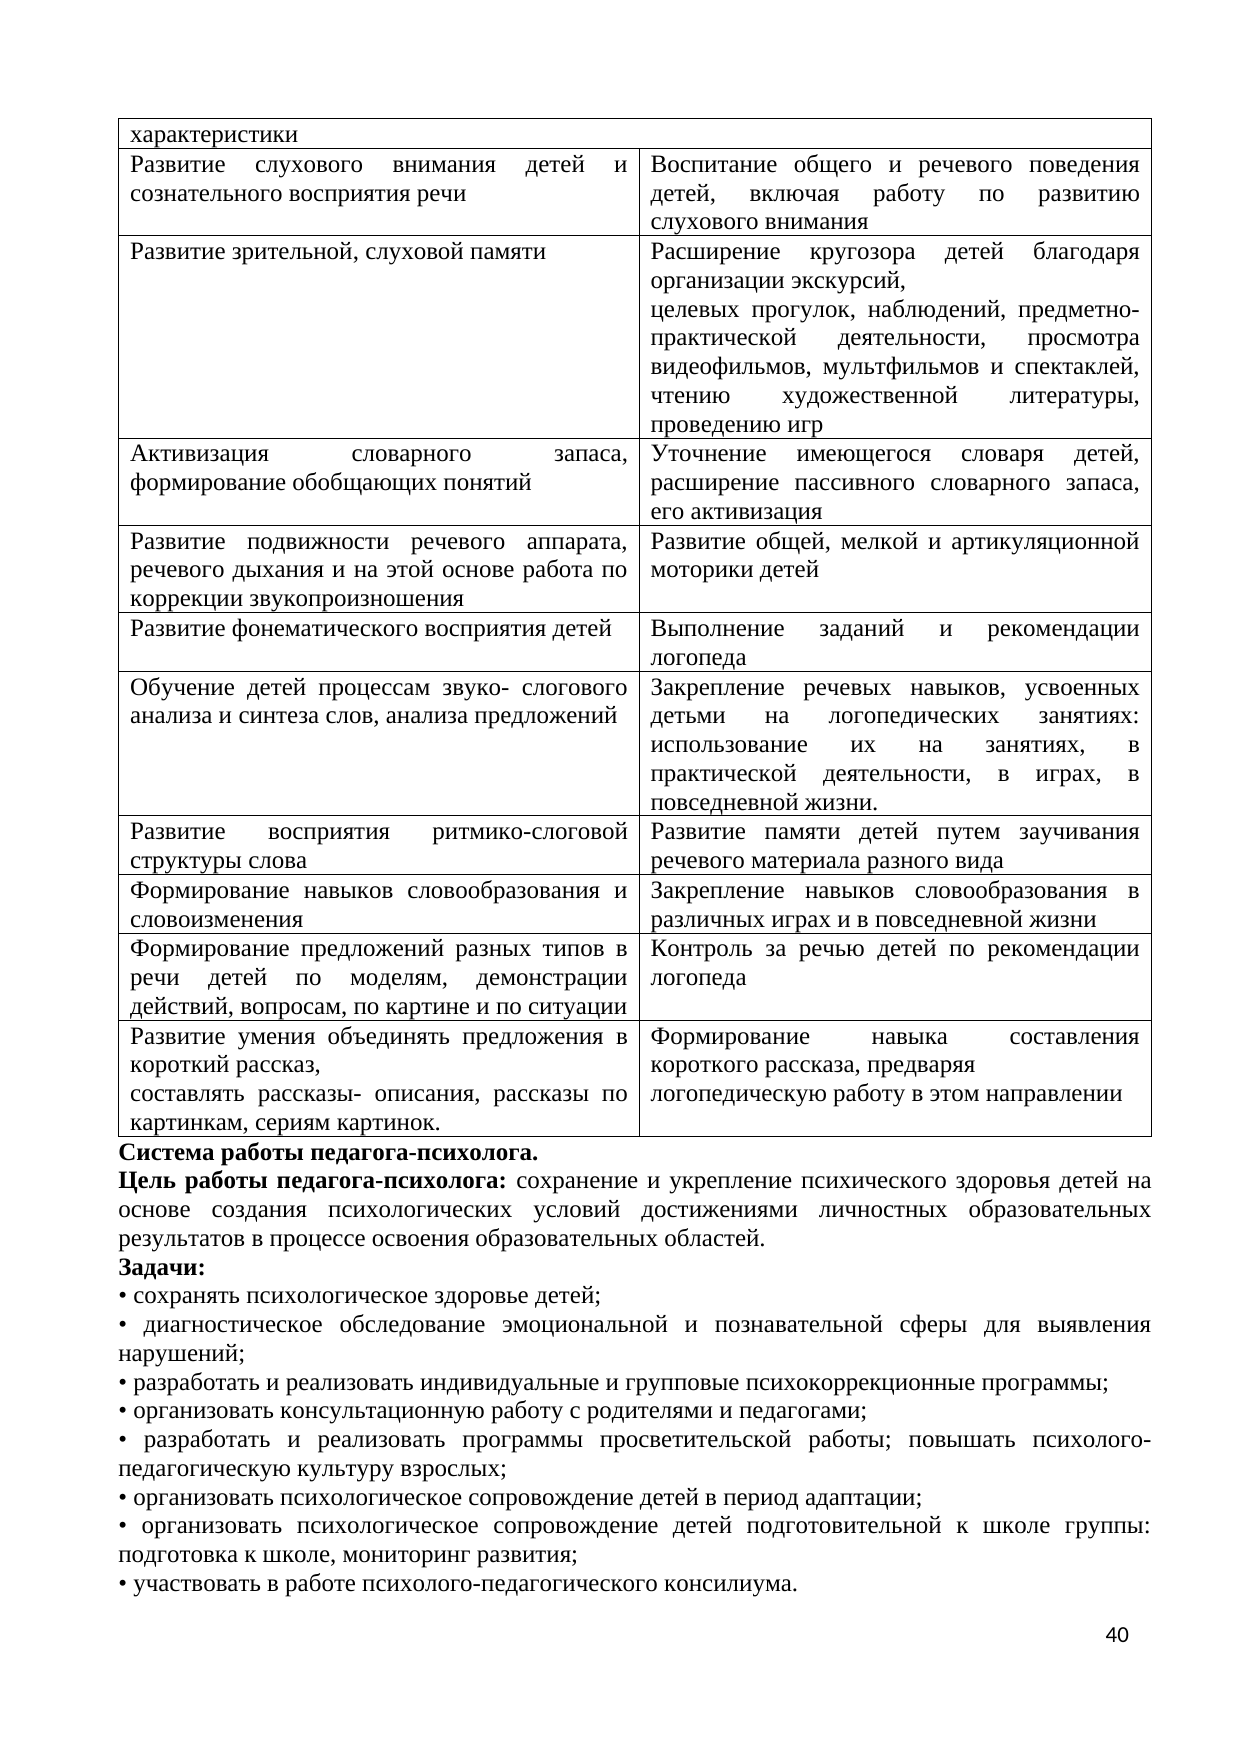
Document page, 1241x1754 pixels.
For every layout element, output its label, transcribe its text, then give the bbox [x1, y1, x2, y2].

table_cell Развитие подвижности речевого аппарата, речевого дыхания и на этой основе работа по коррекции звукопроизношения [119, 526, 639, 612]
text • разработать и реализовать программы просветительской работы; повышать психолого-педагогическую культуру взрослых; [118, 1424, 1152, 1482]
text Система работы педагога-психолога. [118, 1137, 1152, 1166]
table_cell Обучение детей процессам звуко- слогового анализа и синтеза слов, анализа предложений [119, 672, 639, 815]
table_cell Формирование предложений разных типов в речи детей по моделям, демонстрации действий, вопросам, по картине и по ситуации [119, 934, 639, 1020]
table_cell Формирование навыка составления короткого рассказа, предваряя логопедическую работу в этом направлении [640, 1021, 1151, 1136]
text Задачи: [118, 1252, 1152, 1281]
text • разработать и реализовать индивидуальные и групповые психокоррекционные программы; [118, 1367, 1152, 1396]
text • сохранять психологическое здоровье детей; [118, 1281, 1152, 1309]
table_cell Развитие умения объединять предложения в короткий рассказ, составлять рассказы- описания, рассказы по картинкам, сериям картинок. [119, 1021, 639, 1136]
text • организовать психологическое сопровождение детей в период адаптации; [118, 1482, 1152, 1511]
text • участвовать в работе психолого-педагогического консилиума. [118, 1568, 1152, 1597]
table_cell Контроль за речью детей по рекомендации логопеда [640, 934, 1151, 1020]
table_cell Развитие фонематического восприятия детей [119, 613, 639, 671]
table_cell Уточнение имеющегося словаря детей, расширение пассивного словарного запаса, его активизация [640, 439, 1151, 525]
table_cell Развитие памяти детей путем заучивания речевого материала разного вида [640, 816, 1151, 874]
table_cell Расширение кругозора детей благодаря организации экскурсий, целевых прогулок, наблюдений, предметно- практической деятельности, просмотра видеофильмов, мультфильмов и спектаклей, чтению художественной литературы, проведению игр [640, 236, 1151, 437]
text • диагностическое обследование эмоциональной и познавательной сферы для выявления нарушений; [118, 1309, 1152, 1367]
text • организовать психологическое сопровождение детей подготовительной к школе группы: подготовка к школе, мониторинг развития; [118, 1511, 1152, 1568]
text Цель работы педагога-психолога: сохранение и укрепление психического здоровья детей на основе создания психологических условий достижениями личностных образовательных результатов в процессе освоения образовательных областей. [118, 1166, 1152, 1252]
table_cell Развитие зрительной, слуховой памяти [119, 236, 639, 437]
table_cell Закрепление навыков словообразования в различных играх и в повседневной жизни [640, 875, 1151, 932]
table_cell Формирование навыков словообразования и словоизменения [119, 875, 639, 932]
table_cell Активизация словарного запаса, формирование обобщающих понятий [119, 439, 639, 525]
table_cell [119, 119, 1151, 148]
table_cell Развитие общей, мелкой и артикуляционной моторики детей [640, 526, 1151, 612]
table_cell Развитие восприятия ритмико-слоговой структуры слова [119, 816, 639, 874]
table_cell Развитие слухового внимания детей и сознательного восприятия речи [119, 149, 639, 235]
table_cell Воспитание общего и речевого поведения детей, включая работу по развитию слухового внимания [640, 149, 1151, 235]
text • организовать консультационную работу с родителями и педагогами; [118, 1396, 1152, 1424]
table_cell Выполнение заданий и рекомендации логопеда [640, 613, 1151, 671]
table_cell Закрепление речевых навыков, усвоенных детьми на логопедических занятиях: использование их на занятиях, в практической деятельности, в играх, в повседневной жизни. [640, 672, 1151, 815]
